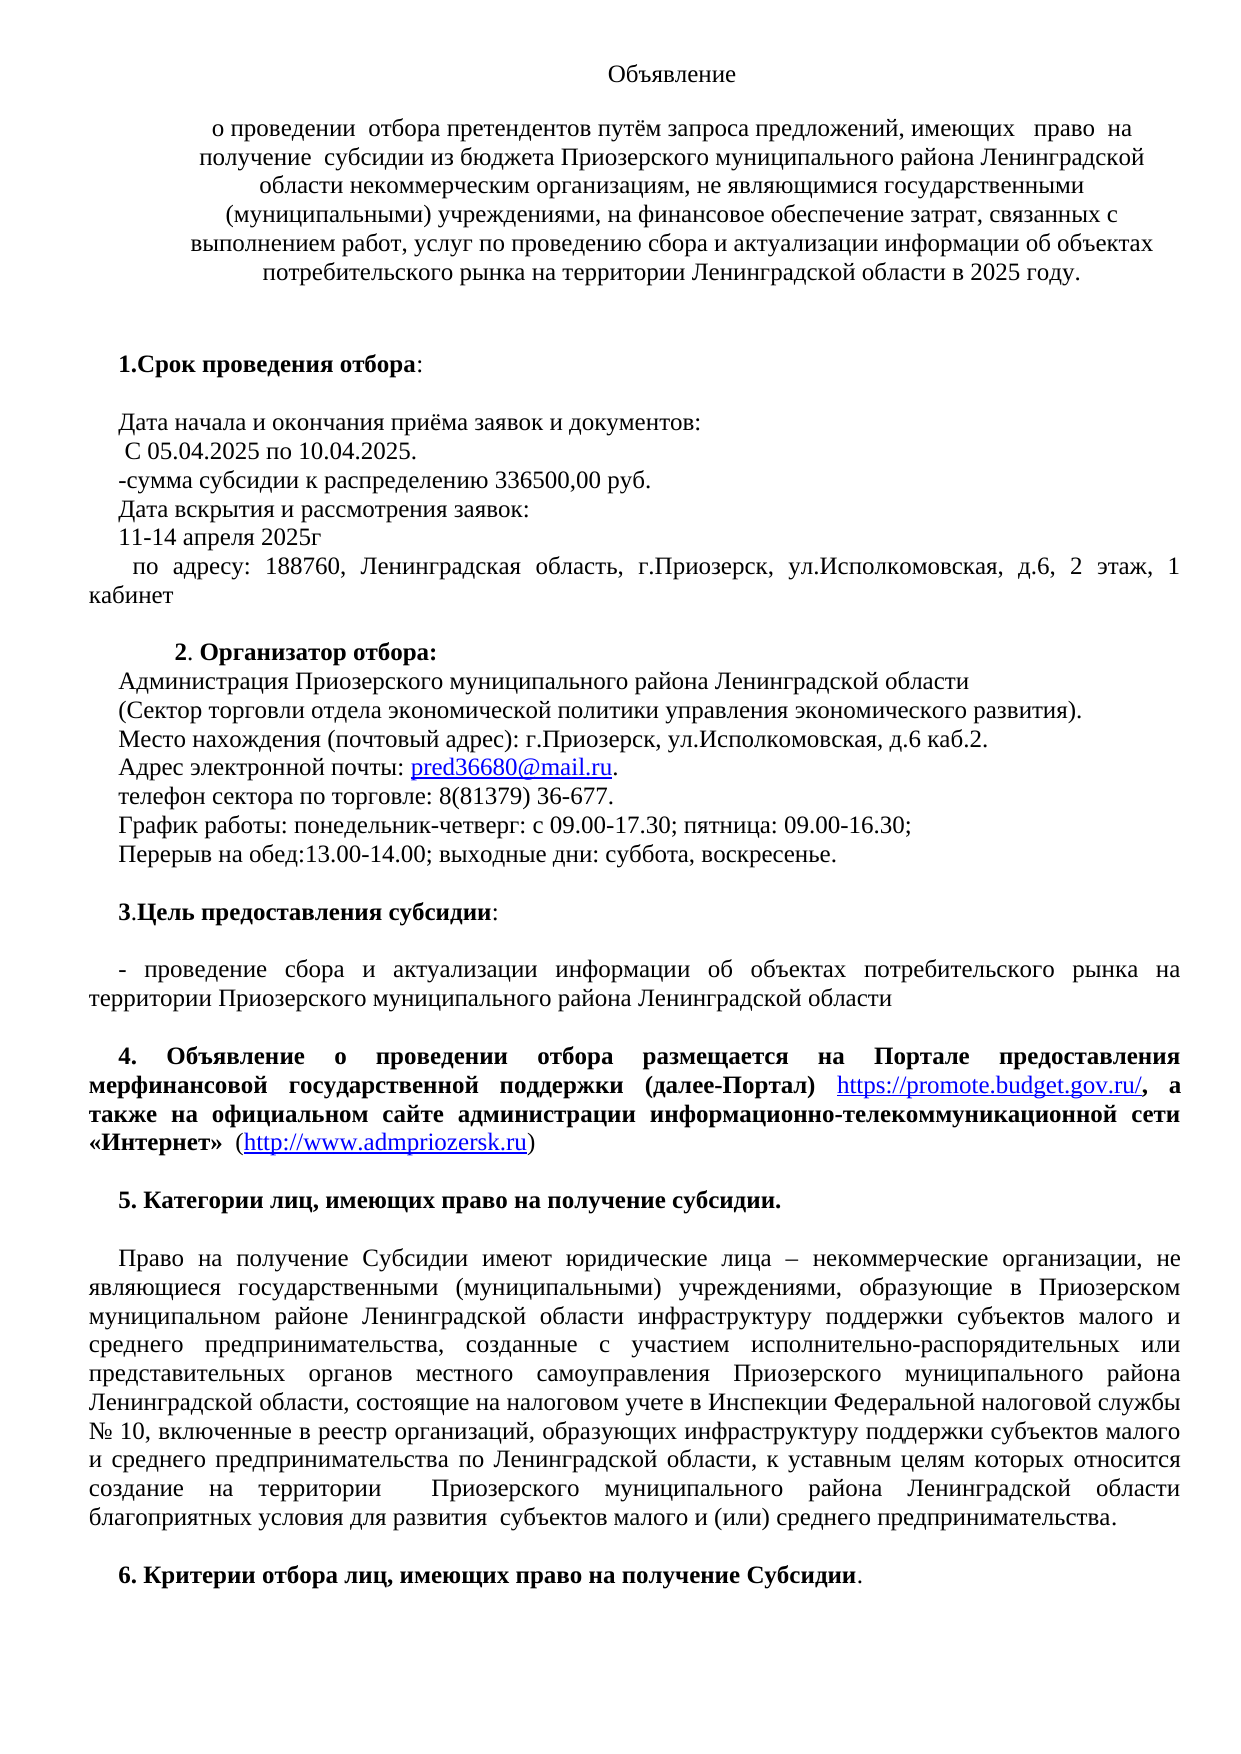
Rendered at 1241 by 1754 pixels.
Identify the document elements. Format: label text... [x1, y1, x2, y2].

text 11-14 апреля 2025г [89, 522, 1181, 551]
text 6. Критерии отбора лиц, имеющих право на получение Субсидии. [89, 1560, 1181, 1589]
text 1.Срок проведения отбора: [89, 349, 1181, 378]
text - проведение сбора и актуализации информации об объектах потребительского рынка на территории Приозерского муниципального района Ленинградской области [89, 954, 1181, 1012]
text График работы: понедельник-четверг: с 09.00-17.30; пятница: 09.00-16.30; [89, 810, 1181, 839]
text Дата вскрытия и рассмотрения заявок: [89, 494, 1181, 522]
text Право на получение Субсидии имеют юридические лица – некоммерческие организации, не являющиеся государственными (муниципальными) учреждениями, образующие в Приозерском муниципальном районе Ленинградской области инфраструктуру поддержки субъектов малого и среднего предпринимательства, созданные с участием исполнительно-распорядительных или представительных органов местного самоуправления Приозерского муниципального района Ленинградской области, состоящие на налоговом учете в Инспекции Федеральной налоговой службы № 10, включенные в реестр организаций, образующих инфраструктуру поддержки субъектов малого и среднего предпринимательства по Ленинградской области, к уставным целям которых относится создание на территории Приозерского муниципального района Ленинградской области благоприятных условия для развития субъектов малого и (или) среднего предпринимательства. [89, 1243, 1181, 1531]
text Дата начала и окончания приёма заявок и документов: [89, 407, 1181, 436]
text Место нахождения (почтовый адрес): г.Приозерск, ул.Исполкомовская, д.6 каб.2. [89, 724, 1181, 752]
text (Сектор торговли отдела экономической политики управления экономического развития). [89, 695, 1181, 724]
text телефон сектора по торговле: 8(81379) 36-677. [89, 781, 1181, 810]
text 4. Объявление о проведении отбора размещается на Портале предоставления мерфинансовой государственной поддержки (далее-Портал) https://promote.budget.gov.ru/, а также на официальном сайте администрации информационно-телекоммуникационной сети «Интернет» (http://www.admpriozersk.ru) [89, 1041, 1181, 1156]
text С 05.04.2025 по 10.04.2025. [89, 436, 1181, 465]
text -сумма субсидии к распределению 336500,00 руб. [89, 465, 1181, 494]
text Администрация Приозерского муниципального района Ленинградской области [89, 666, 1181, 695]
text Адрес электронной почты: pred36680@mail.ru. [89, 752, 1181, 781]
text 5. Категории лиц, имеющих право на получение субсидии. [89, 1185, 1181, 1214]
subtitle о проведении отбора претендентов путём запроса предложений, имеющих право на получение субсидии из бюджета Приозерского муниципального района Ленинградской области некоммерческим организациям, не являющимися государственными (муниципальными) учреждениями, на финансовое обеспечение затрат, связанных с выполнением работ, услуг по проведению сбора и актуализации информации об объектах потребительского рынка на территории Ленинградской области в 2025 году. [162, 113, 1181, 285]
text Объявление [162, 59, 1181, 88]
text по адресу: 188760, Ленинградская область, г.Приозерск, ул.Исполкомовская, д.6, 2 этаж, 1 кабинет [89, 551, 1181, 609]
text 2. Организатор отбора: [89, 637, 1181, 666]
text Перерыв на обед:13.00-14.00; выходные дни: суббота, воскресенье. [89, 839, 1181, 867]
text 3.Цель предоставления субсидии: [89, 897, 1181, 925]
